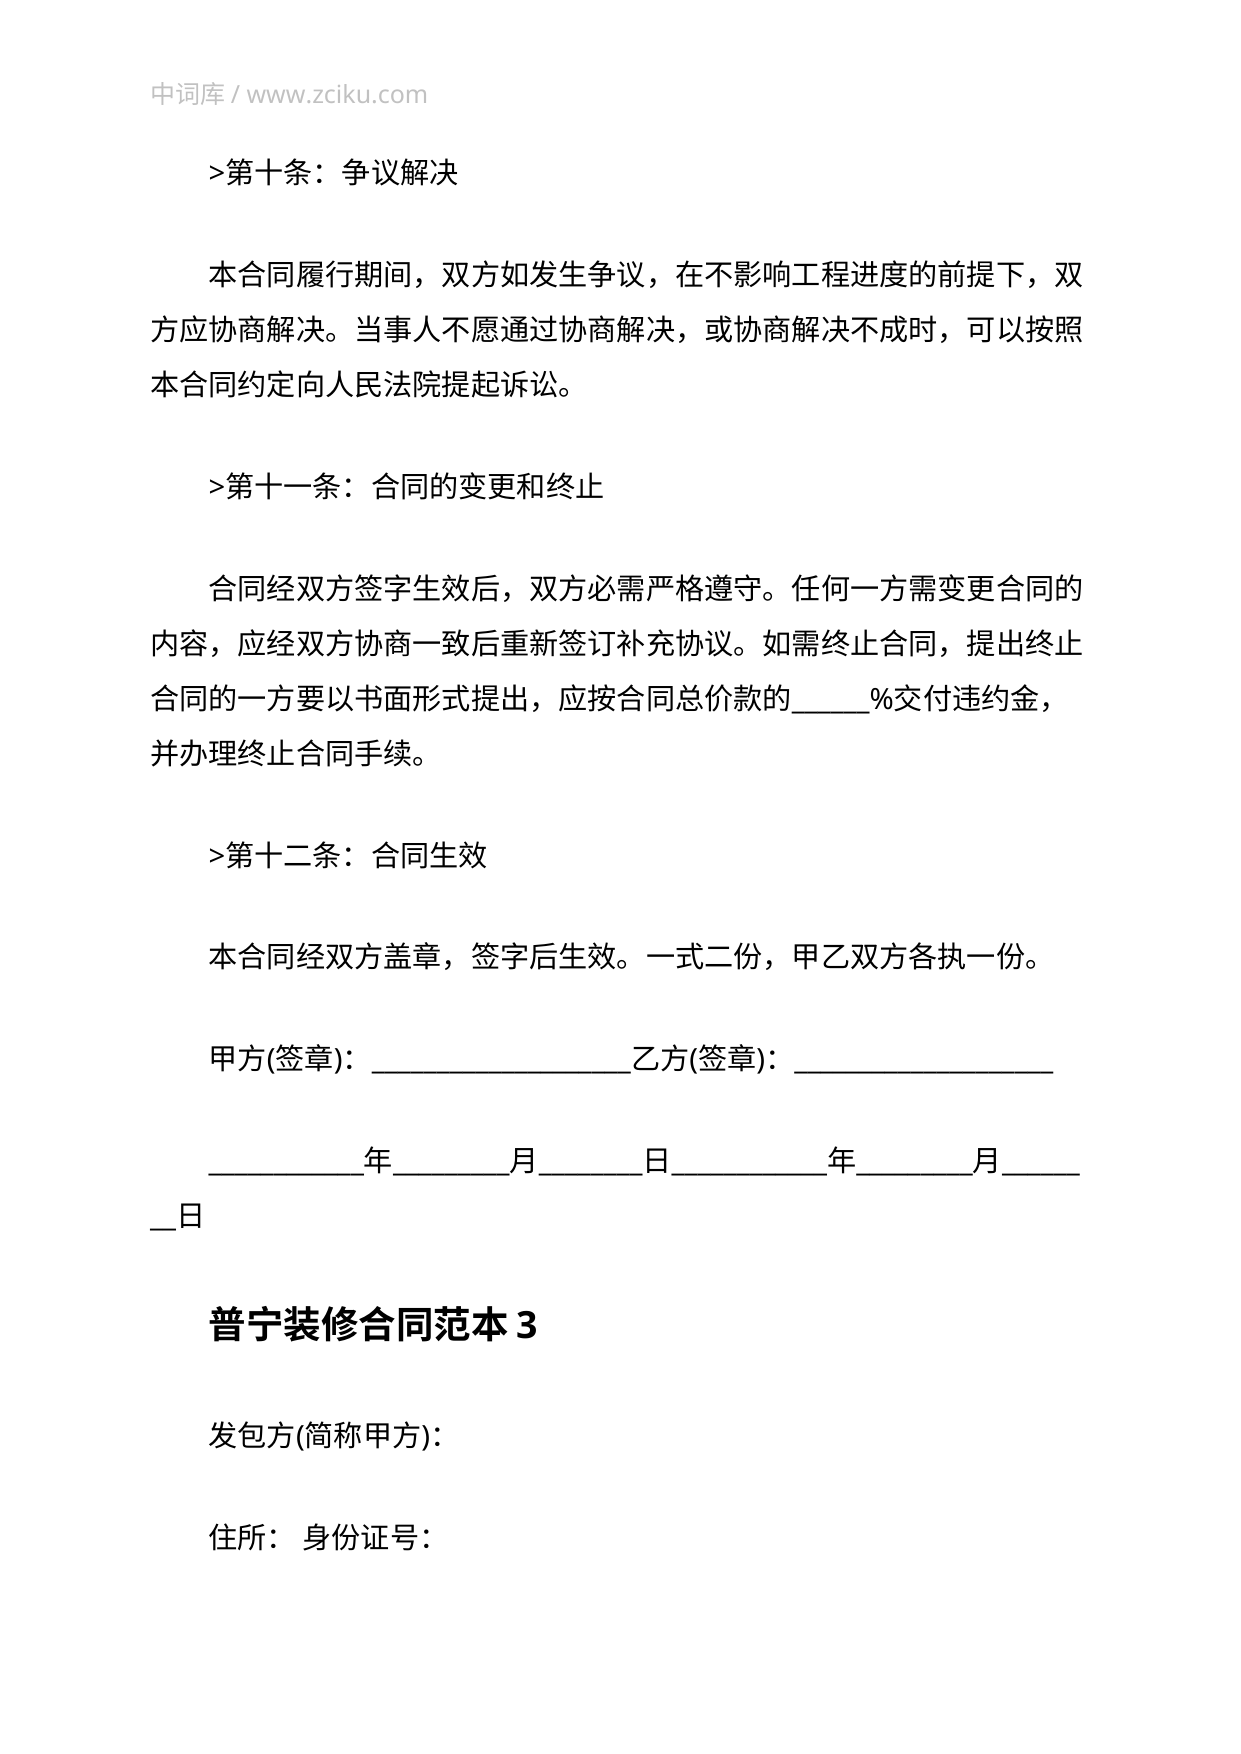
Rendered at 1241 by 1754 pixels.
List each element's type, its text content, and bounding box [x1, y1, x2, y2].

text 本合同经双方盖章，签字后生效。一式二份，甲乙双方各执一份。 [150, 934, 1090, 976]
text >第十一条：合同的变更和终止 [150, 463, 1090, 506]
text 合同经双方签字生效后，双方必需严格遵守。任何一方需变更合同的内容，应经双方协商一致后重新签订补充协议。如需终止合同，提出终止合同的一方要以书面形式提出，应按合同总价款的______%交付违约金，并办理终止合同手续。 [150, 566, 1090, 773]
text >第十二条：合同生效 [150, 832, 1090, 874]
text 甲方(签章)：____________________乙方(签章)：____________________ [150, 1036, 1090, 1078]
text 发包方(简称甲方)： [150, 1412, 1090, 1455]
text 住所： 身份证号： [150, 1514, 1090, 1557]
text 普宁装修合同范本3 [150, 1295, 1090, 1349]
text 本合同履行期间，双方如发生争议，在不影响工程进度的前提下，双方应协商解决。当事人不愿通过协商解决，或协商解决不成时，可以按照本合同约定向人民法院提起诉讼。 [150, 252, 1090, 404]
text >第十条：争议解决 [150, 150, 1090, 192]
text ____________年_________月________日____________年_________月________日 [150, 1138, 1090, 1235]
